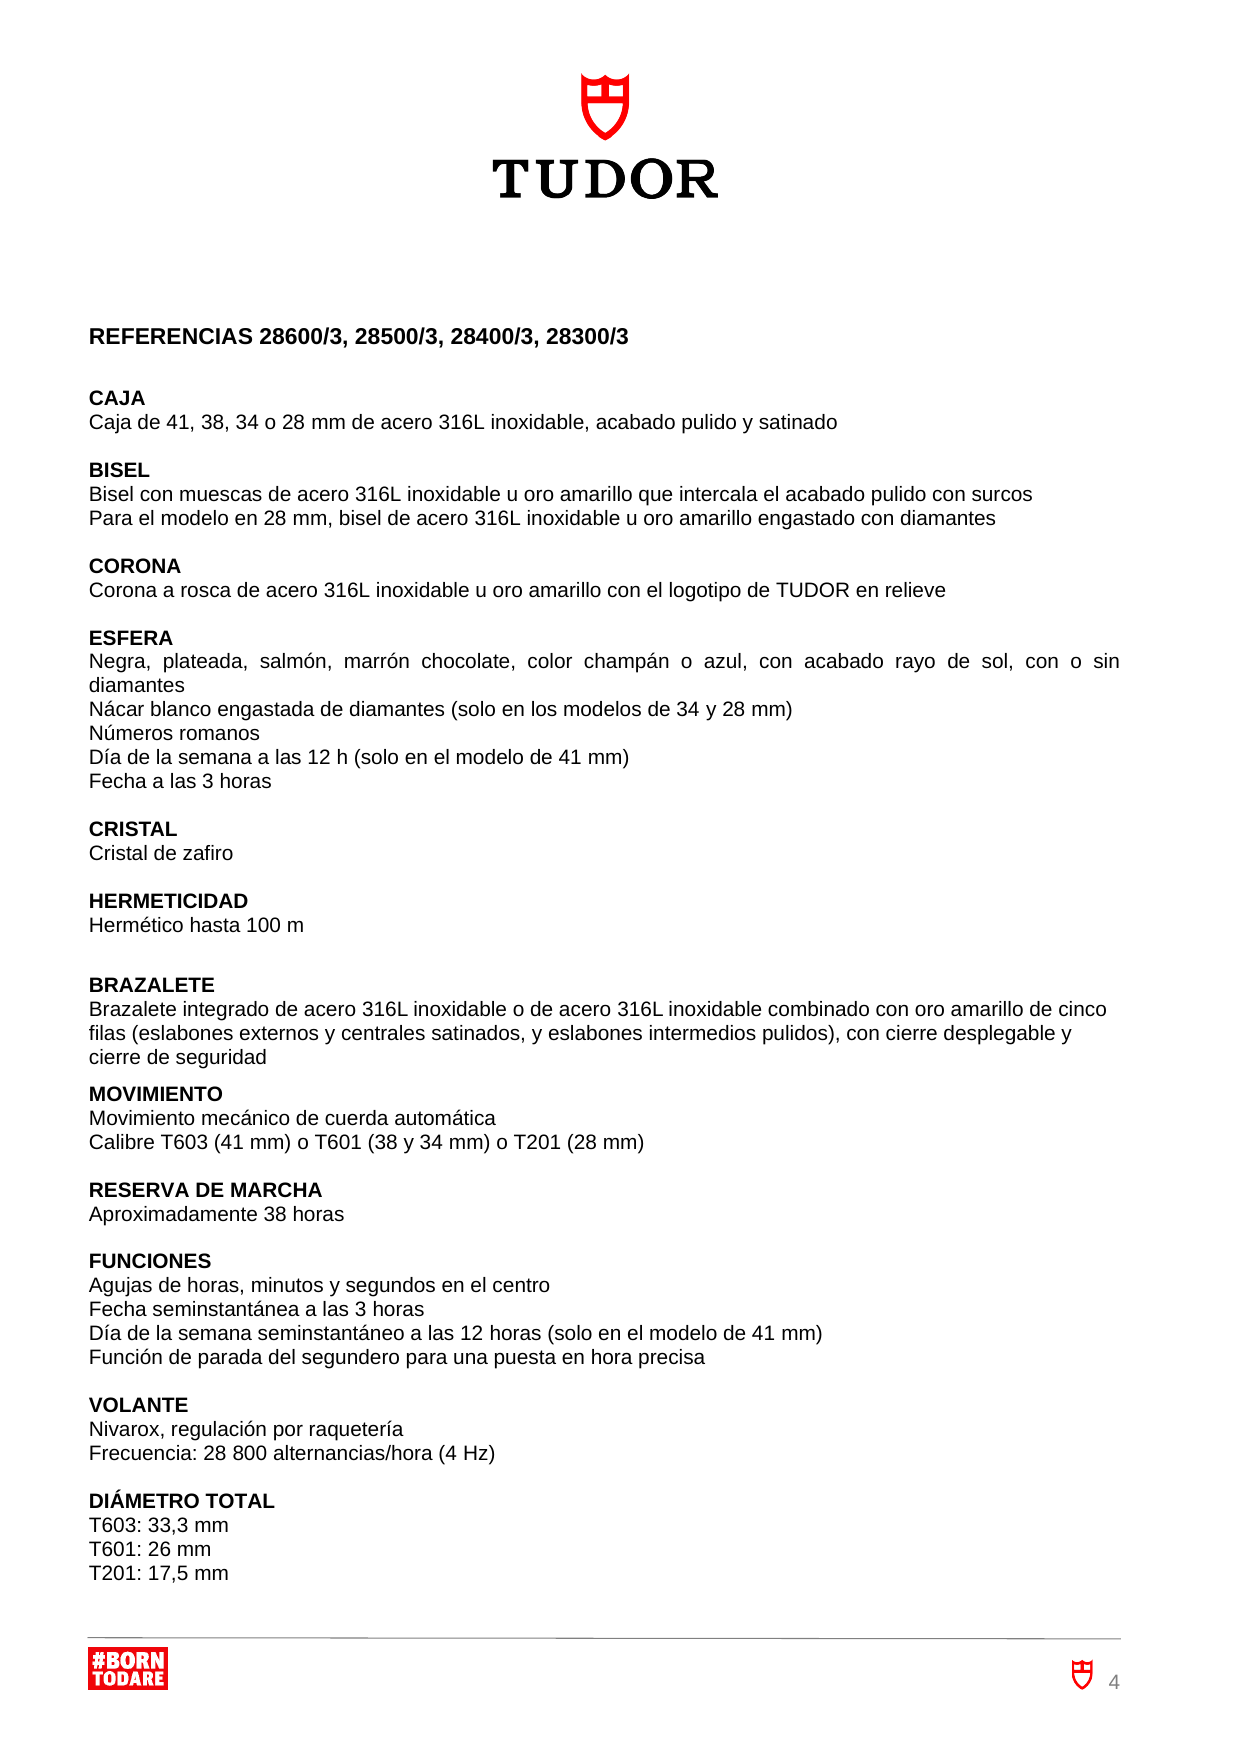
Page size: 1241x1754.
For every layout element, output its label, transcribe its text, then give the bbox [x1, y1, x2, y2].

text Aproximadamente 38 horas [89, 1201, 1122, 1225]
text REFERENCIAS 28600/3, 28500/3, 28400/3, 28300/3 [89, 323, 1122, 349]
text VOLANTE [89, 1393, 1122, 1417]
text Caja de 41, 38, 34 o 28 mm de acero 316L inoxidable, acabado pulido y satinado [89, 410, 1122, 434]
text Números romanos [89, 721, 1122, 745]
text T201: 17,5 mm [89, 1561, 1122, 1585]
text T601: 26 mm [89, 1537, 1122, 1561]
text CAJA [89, 386, 1122, 410]
text Para el modelo en 28 mm, bisel de acero 316L inoxidable u oro amarillo engastado con diamantes [89, 506, 1122, 529]
picture [88, 1647, 168, 1690]
text ESFERA [89, 625, 1122, 649]
text Cristal de zafiro [89, 841, 1122, 865]
text Calibre T603 (41 mm) o T601 (38 y 34 mm) o T201 (28 mm) [89, 1129, 1122, 1153]
text DIÁMETRO TOTAL [89, 1489, 1122, 1513]
text Hermético hasta 100 m [89, 913, 1122, 937]
text Movimiento mecánico de cuerda automática [89, 1106, 1122, 1129]
text Nivarox, regulación por raquetería [89, 1417, 1122, 1441]
text FUNCIONES [89, 1249, 1122, 1273]
text Nácar blanco engastada de diamantes (solo en los modelos de 34 y 28 mm) [89, 697, 1122, 721]
text HERMETICIDAD [89, 889, 1122, 913]
text Negra, plateada, salmón, marrón chocolate, color champán o azul, con acabado rayo de sol, con o sin diamantes [89, 649, 1122, 697]
text Frecuencia: 28 800 alternancias/hora (4 Hz) [89, 1441, 1122, 1465]
picture [492, 73, 718, 199]
text MOVIMIENTO [89, 1082, 1122, 1106]
text Fecha a las 3 horas [89, 769, 1122, 793]
text Bisel con muescas de acero 316L inoxidable u oro amarillo que intercala el acabado pulido con surcos [89, 482, 1122, 506]
picture [1072, 1659, 1093, 1690]
text CORONA [89, 553, 1122, 577]
text Función de parada del segundero para una puesta en hora precisa [89, 1345, 1122, 1369]
text Corona a rosca de acero 316L inoxidable u oro amarillo con el logotipo de TUDOR en relieve [89, 577, 1122, 601]
text BISEL [89, 458, 1122, 482]
text Día de la semana a las 12 h (solo en el modelo de 41 mm) [89, 745, 1122, 769]
text RESERVA DE MARCHA [89, 1177, 1122, 1201]
text Fecha seminstantánea a las 3 horas [89, 1297, 1122, 1321]
text Día de la semana seminstantáneo a las 12 horas (solo en el modelo de 41 mm) [89, 1321, 1122, 1345]
text Agujas de horas, minutos y segundos en el centro [89, 1273, 1122, 1297]
text Brazalete integrado de acero 316L inoxidable o de acero 316L inoxidable combinado con oro amarillo de cinco filas (eslabones externos y centrales satinados, y eslabones intermedios pulidos), con cierre desplegable y cierre de seguridad [89, 997, 1122, 1069]
text T603: 33,3 mm [89, 1513, 1122, 1537]
text BRAZALETE [89, 973, 1122, 997]
text CRISTAL [89, 817, 1122, 841]
